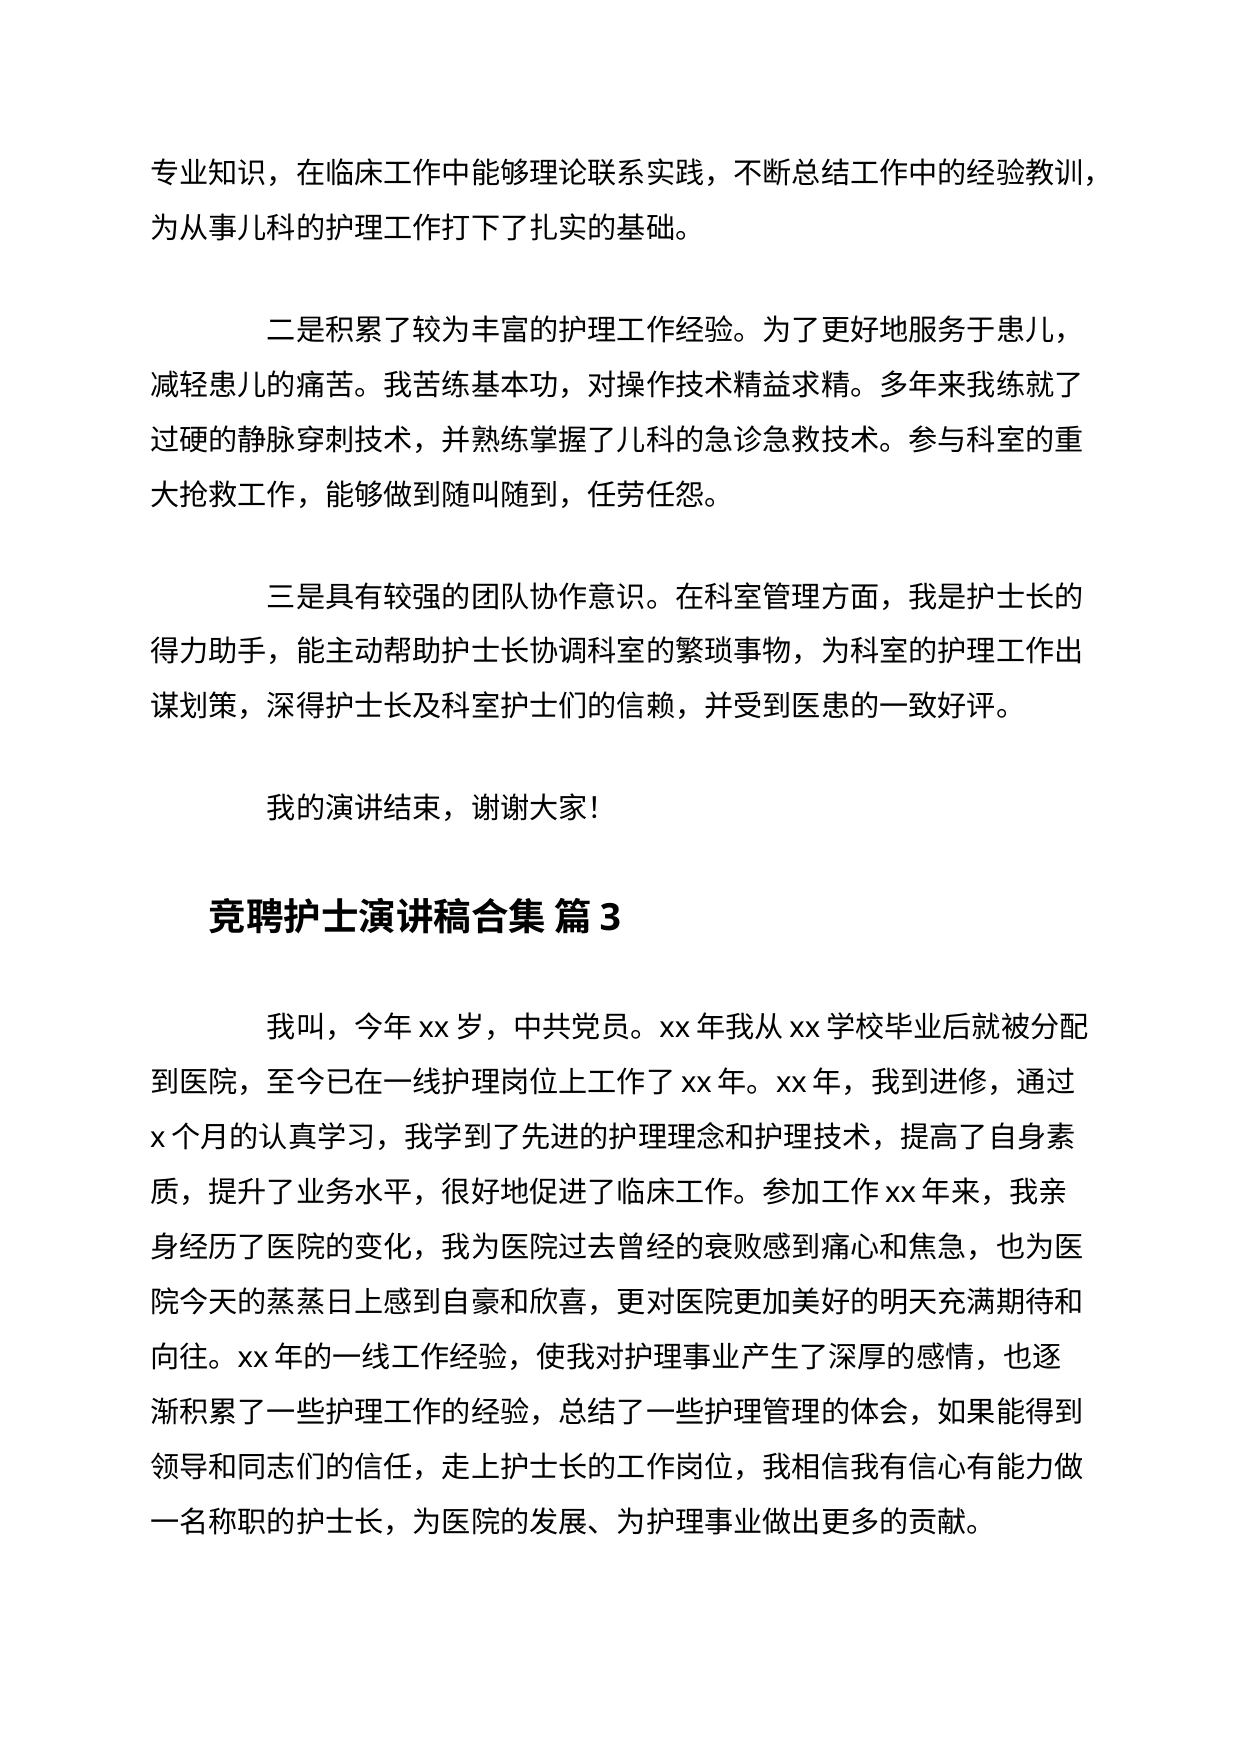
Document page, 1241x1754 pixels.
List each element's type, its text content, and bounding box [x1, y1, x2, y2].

text 我叫，今年xx岁，中共党员。xx年我从xx学校毕业后就被分配到医院，至今已在一线护理岗位上工作了xx年。xx年，我到进修，通过x个月的认真学习，我学到了先进的护理理念和护理技术，提高了自身素质，提升了业务水平，很好地促进了临床工作。参加工作xx年来，我亲身经历了医院的变化，我为医院过去曾经的衰败感到痛心和焦急，也为医院今天的蒸蒸日上感到自豪和欣喜，更对医院更加美好的明天充满期待和向往。xx年的一线工作经验，使我对护理事业产生了深厚的感情，也逐渐积累了一些护理工作的经验，总结了一些护理管理的体会，如果能得到领导和同志们的信任，走上护士长的工作岗位，我相信我有信心有能力做一名称职的护士长，为医院的发展、为护理事业做出更多的贡献。 [150, 1004, 1090, 1541]
text 竞聘护士演讲稿合集 篇3 [150, 886, 1090, 941]
text 二是积累了较为丰富的护理工作经验。为了更好地服务于患儿，减轻患儿的痛苦。我苦练基本功，对操作技术精益求精。多年来我练就了过硬的静脉穿刺技术，并熟练掌握了儿科的急诊急救技术。参与科室的重大抢救工作，能够做到随叫随到，任劳任怨。 [150, 307, 1090, 514]
text 三是具有较强的团队协作意识。在科室管理方面，我是护士长的得力助手，能主动帮助护士长协调科室的繁琐事物，为科室的护理工作出谋划策，深得护士长及科室护士们的信赖，并受到医患的一致好评。 [150, 573, 1090, 725]
text 我的演讲结束，谢谢大家！ [150, 785, 1090, 827]
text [150, 150, 1090, 247]
